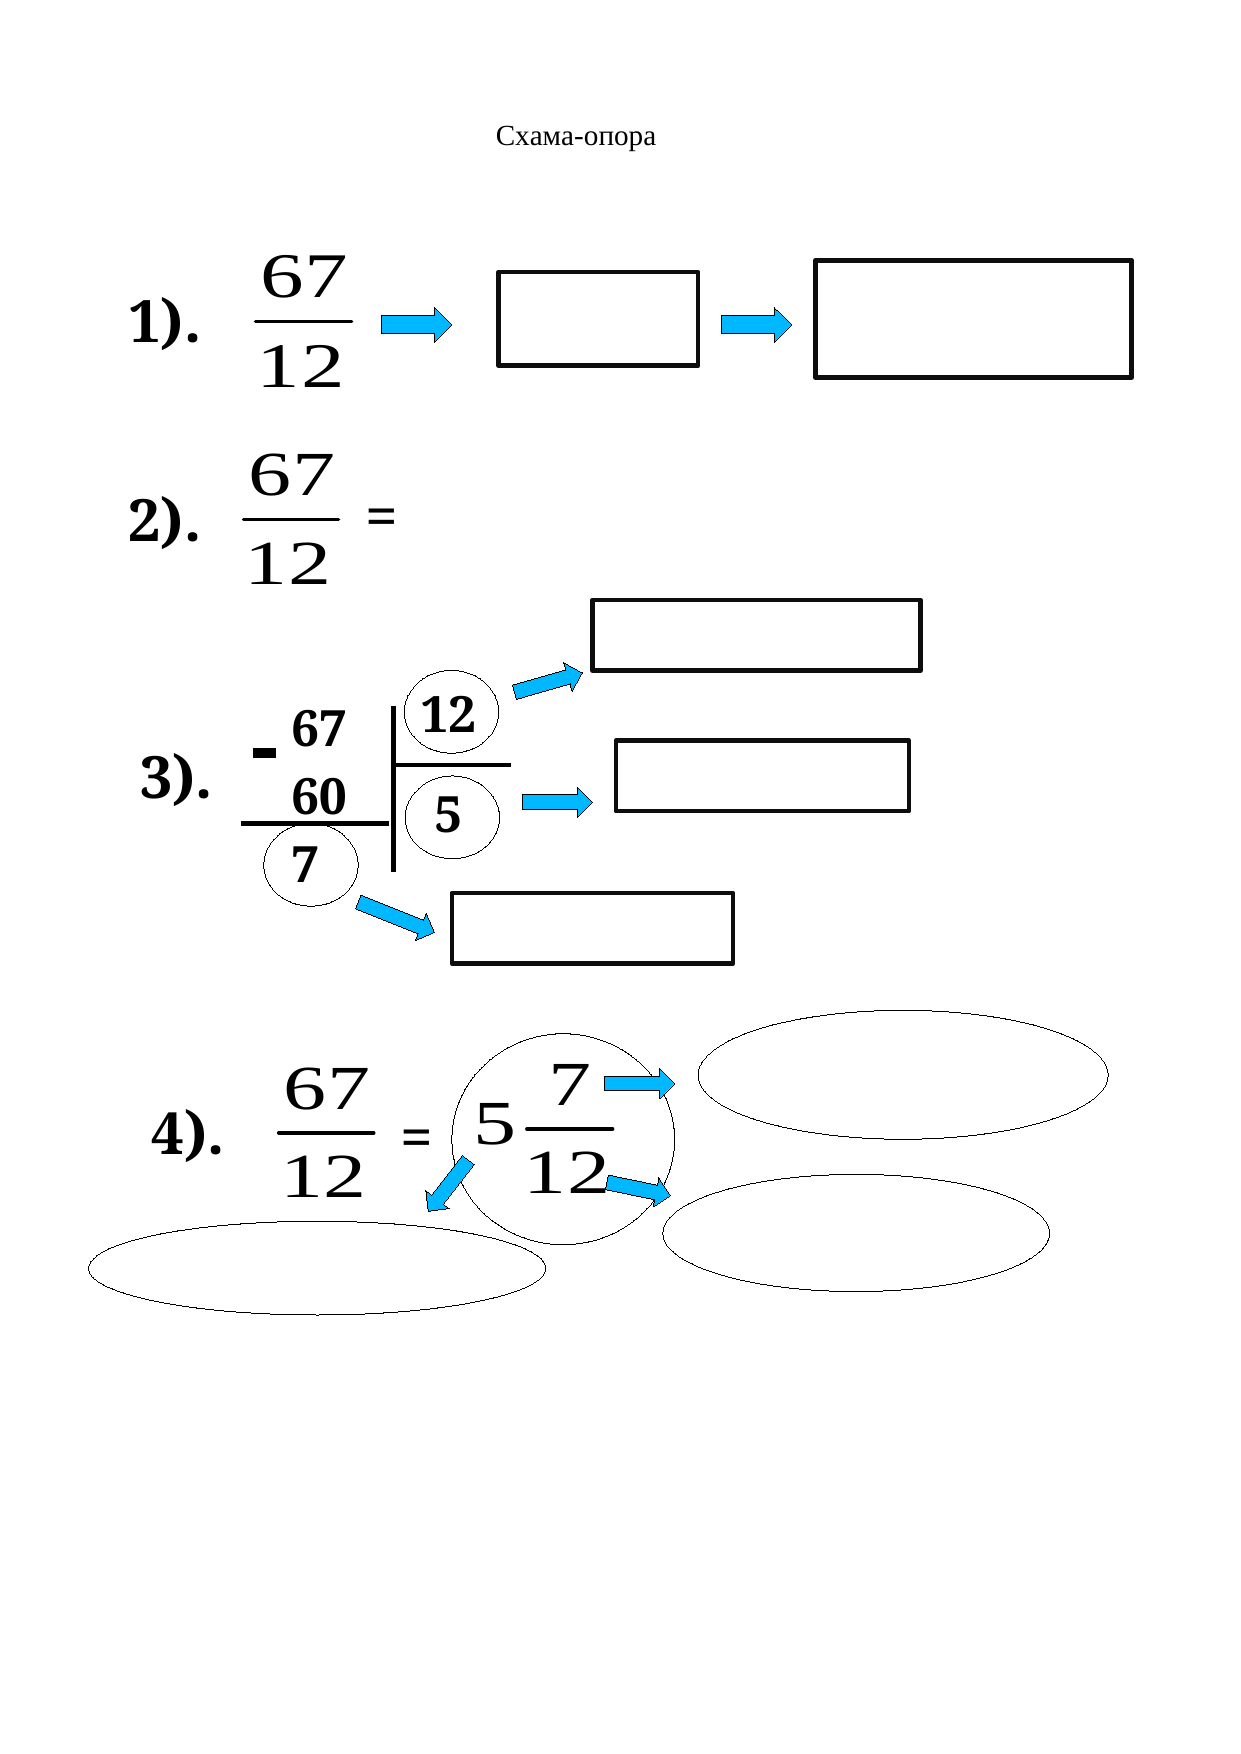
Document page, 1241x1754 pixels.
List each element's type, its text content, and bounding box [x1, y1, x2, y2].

text Схама-опора [88, 118, 1063, 152]
